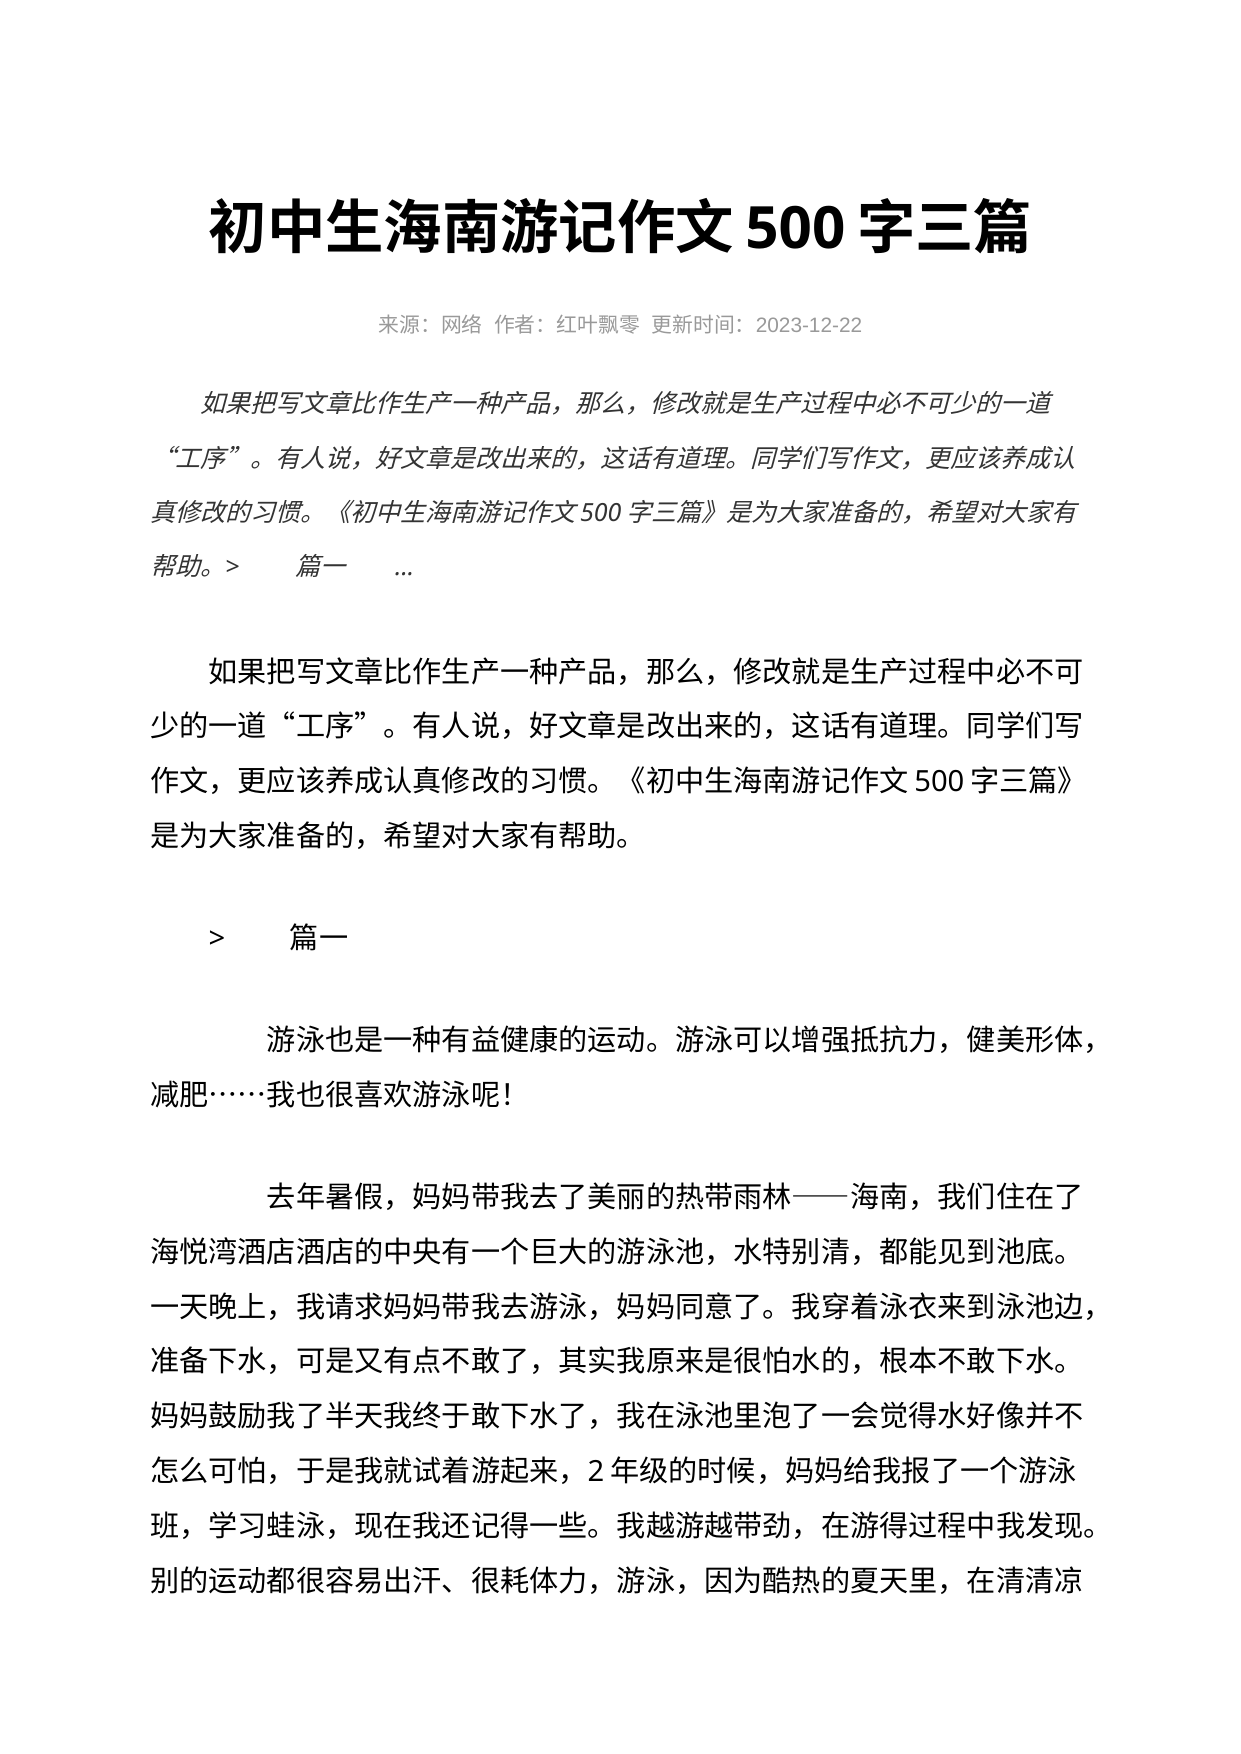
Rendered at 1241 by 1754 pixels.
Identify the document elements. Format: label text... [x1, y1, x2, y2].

text 来源：网络 作者：红叶飘零 更新时间：2023-12-22 [150, 313, 1090, 337]
text 游泳也是一种有益健康的运动。游泳可以增强抵抗力，健美形体，减肥……我也很喜欢游泳呢！ [150, 1017, 1090, 1114]
text > 篇一 [150, 915, 1090, 957]
subtitle 初中生海南游记作文500字三篇 [150, 181, 1090, 266]
text 如果把写文章比作生产一种产品，那么，修改就是生产过程中必不可少的一道“工序”。有人说，好文章是改出来的，这话有道理。同学们写作文，更应该养成认真修改的习惯。《初中生海南游记作文500字三篇》是为大家准备的，希望对大家有帮助。 [150, 648, 1090, 855]
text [150, 1173, 1090, 1600]
text 如果把写文章比作生产一种产品，那么，修改就是生产过程中必不可少的一道“工序”。有人说，好文章是改出来的，这话有道理。同学们写作文，更应该养成认真修改的习惯。《初中生海南游记作文500字三篇》是为大家准备的，希望对大家有帮助。> 篇一 ... [150, 384, 1090, 583]
